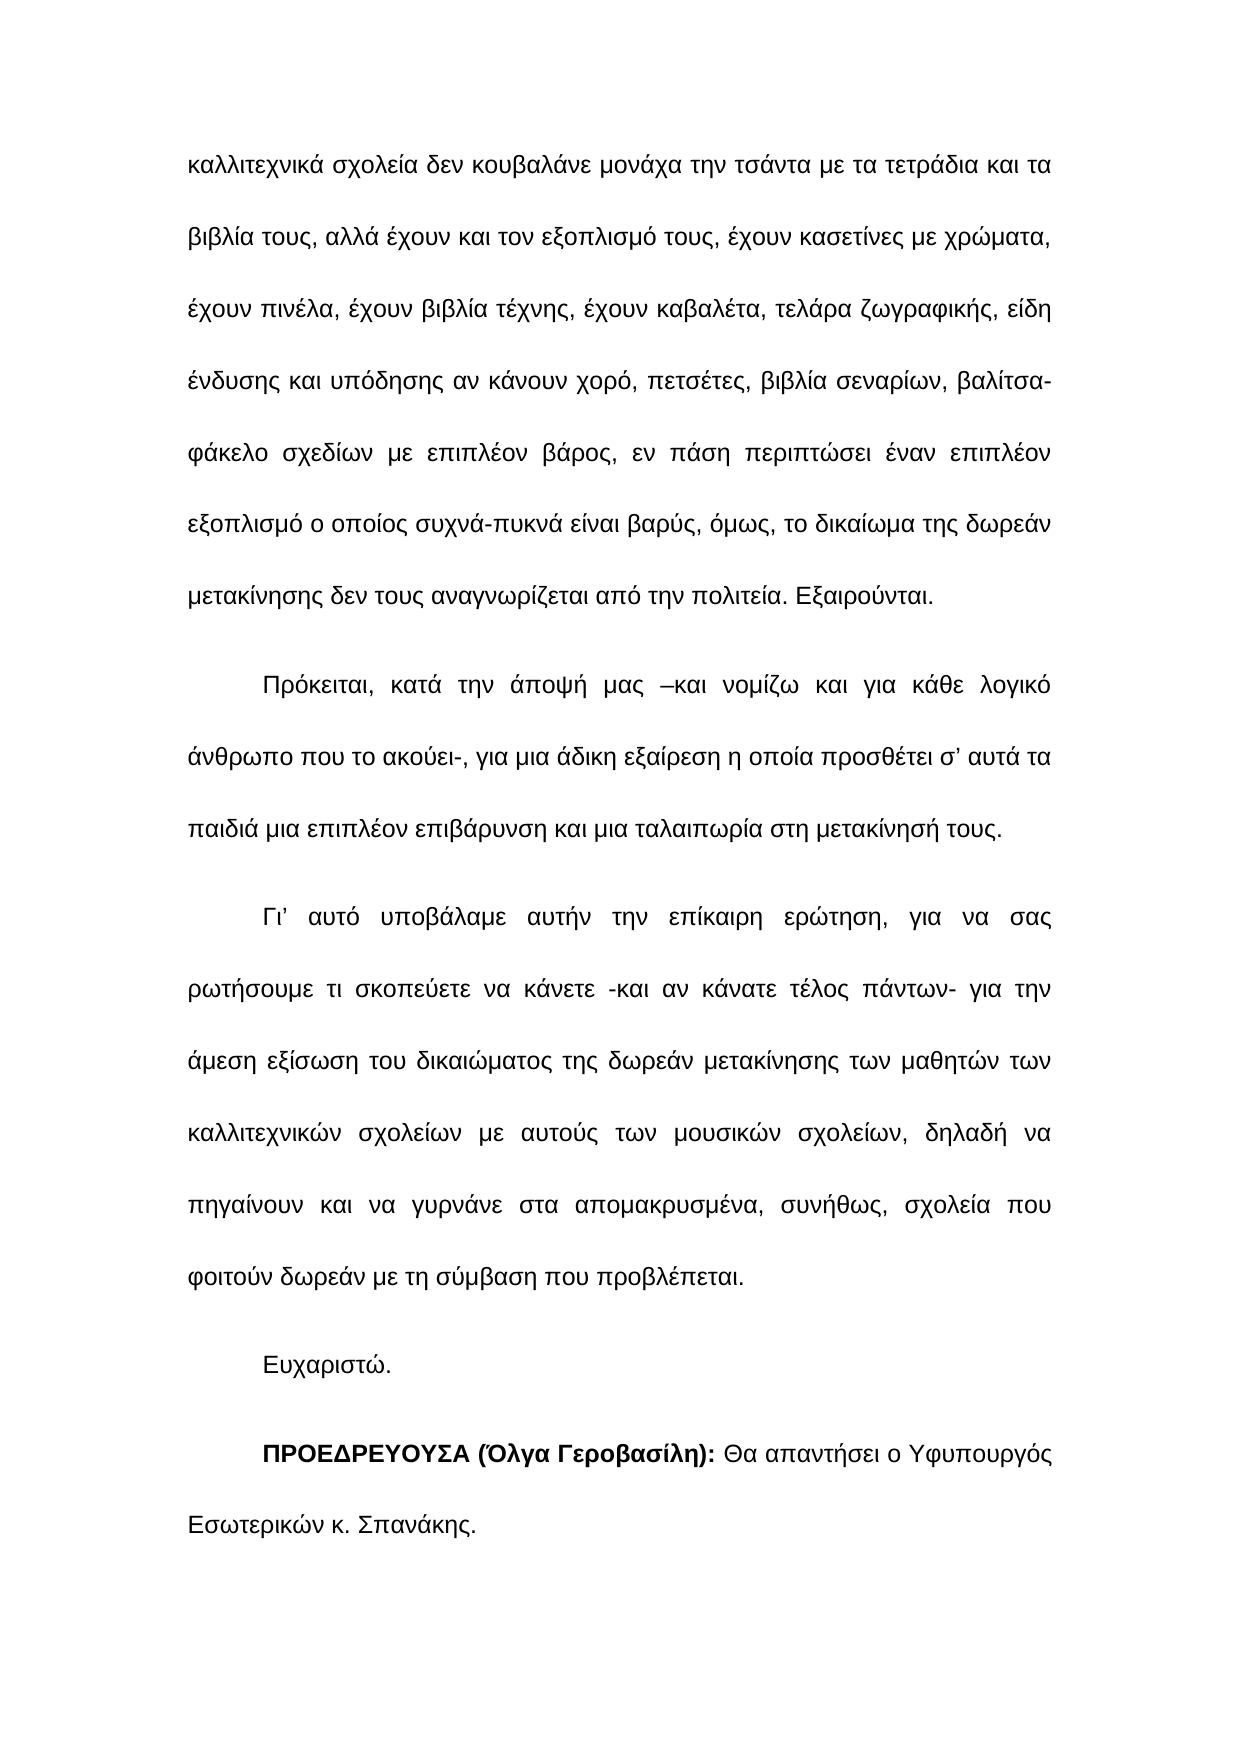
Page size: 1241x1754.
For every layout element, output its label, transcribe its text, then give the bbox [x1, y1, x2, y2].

text Γι’ αυτό υποβάλαμε αυτήν την επίκαιρη ερώτηση, για να σας ρωτήσουμε τι σκοπεύετε να κάνετε -και αν κάνατε τέλος πάντων- για την άμεση εξίσωση του δικαιώματος της δωρεάν μετακίνησης των μαθητών των καλλιτεχνικών σχολείων με αυτούς των μουσικών σχολείων, δηλαδή να πηγαίνουν και να γυρνάνε στα απομακρυσμένα, συνήθως, σχολεία που φοιτούν δωρεάν με τη σύμβαση που προβλέπεται. [187, 902, 1053, 1290]
text ΠΡΟΕΔΡΕΥΟΥΣΑ (Όλγα Γεροβασίλη): Θα απαντήσει ο Υφυπουργός Εσωτερικών κ. Σπανάκης. [187, 1438, 1053, 1539]
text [187, 150, 1053, 610]
text Ευχαριστώ. [187, 1350, 1053, 1379]
text Πρόκειται, κατά την άποψή μας –και νομίζω και για κάθε λογικό άνθρωπο που το ακούει-, για μια άδικη εξαίρεση η οποία προσθέτει σ’ αυτά τα παιδιά μια επιπλέον επιβάρυνση και μια ταλαιπωρία στη μετακίνησή τους. [187, 670, 1053, 842]
